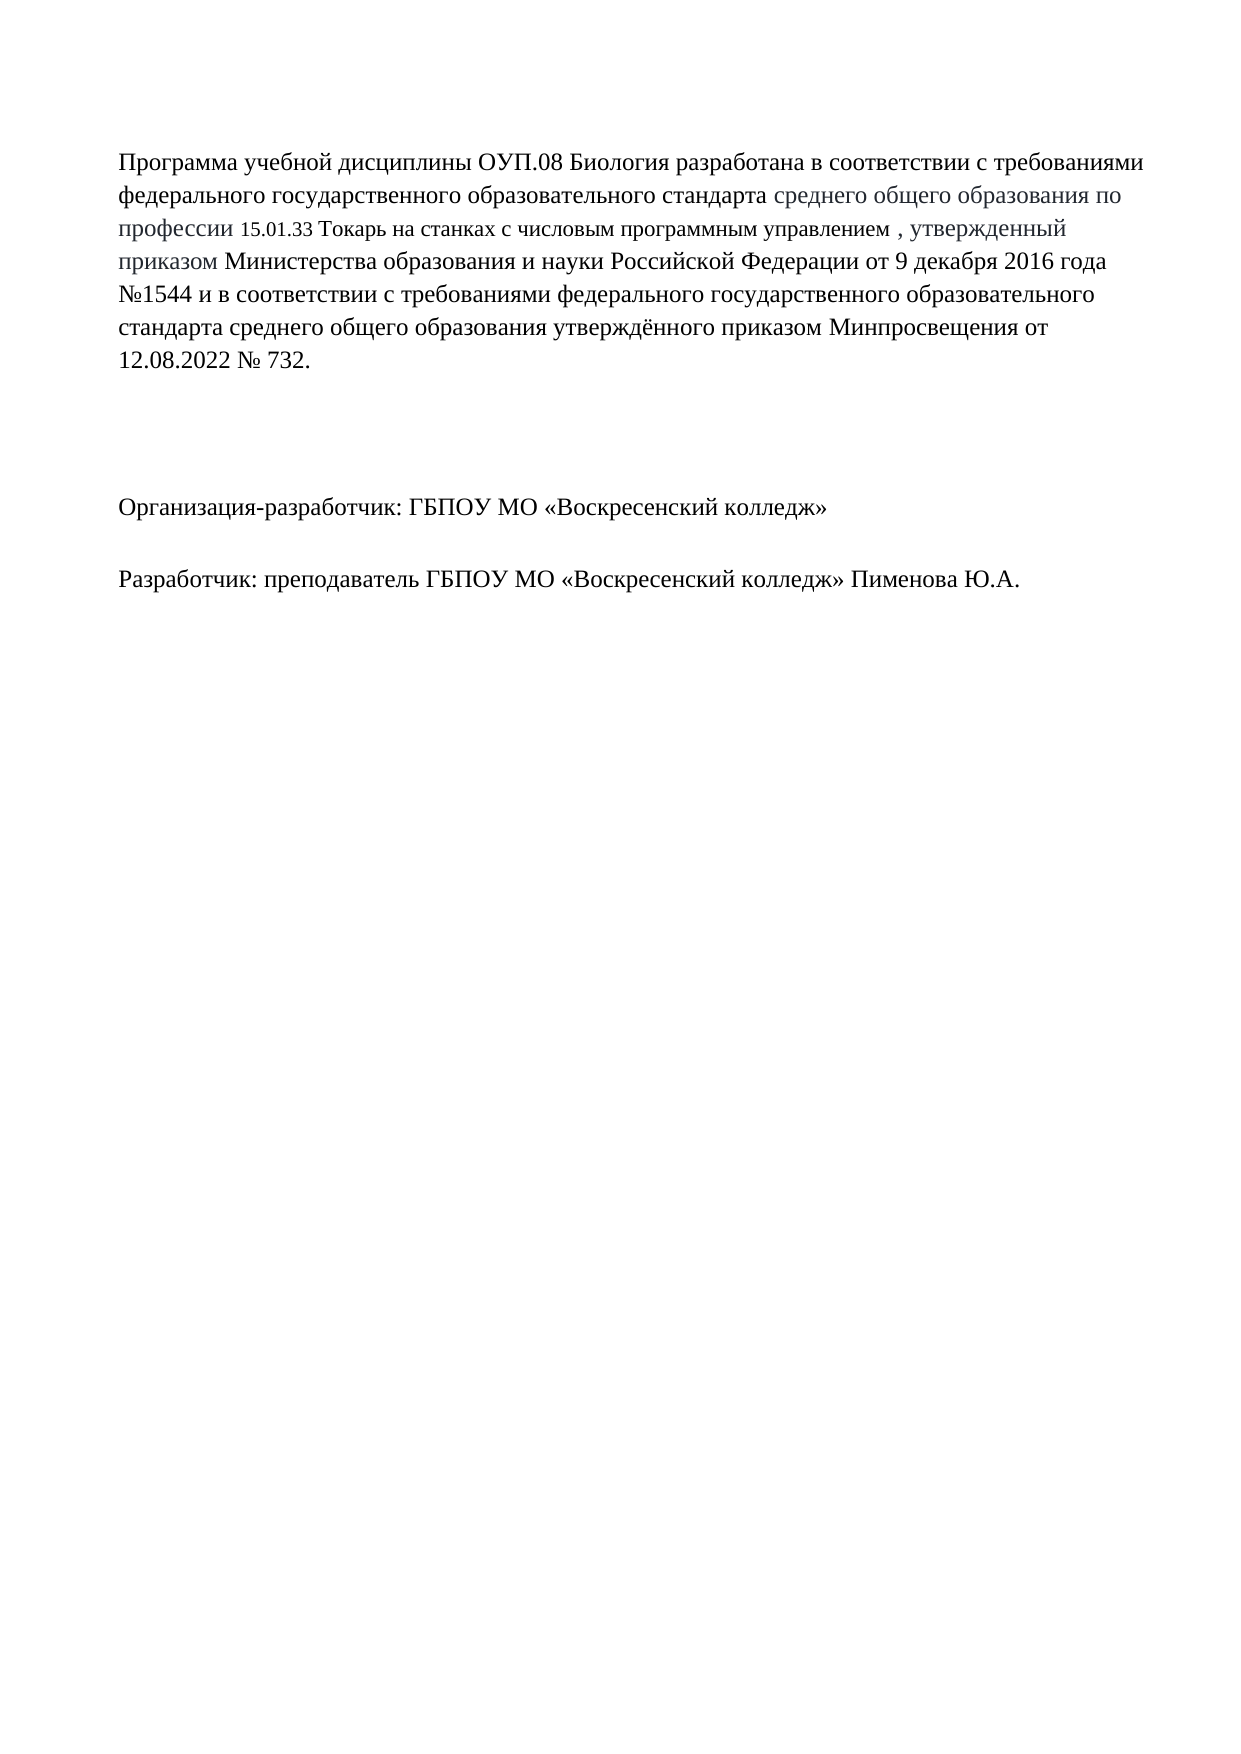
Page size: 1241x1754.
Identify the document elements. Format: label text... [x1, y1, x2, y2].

text Разработчик: преподаватель ГБПОУ МО «Воскресенский колледж» Пименова Ю.А. [118, 564, 1152, 593]
text Организация-разработчик: ГБПОУ МО «Воскресенский колледж» [118, 492, 1152, 521]
text Программа учебной дисциплины ОУП.08 Биология разработана в соответствии с требованиями федерального государственного образовательного стандарта среднего общего образования по профессии 15.01.33 Токарь на станках с числовым программным управлением , утвержденный приказом Министерства образования и науки Российской Федерации от 9 декабря 2016 года №1544 и в соответствии с требованиями федерального государственного образовательного стандарта среднего общего образования утверждённого приказом Минпросвещения от 12.08.2022 № 732. [118, 147, 1152, 374]
